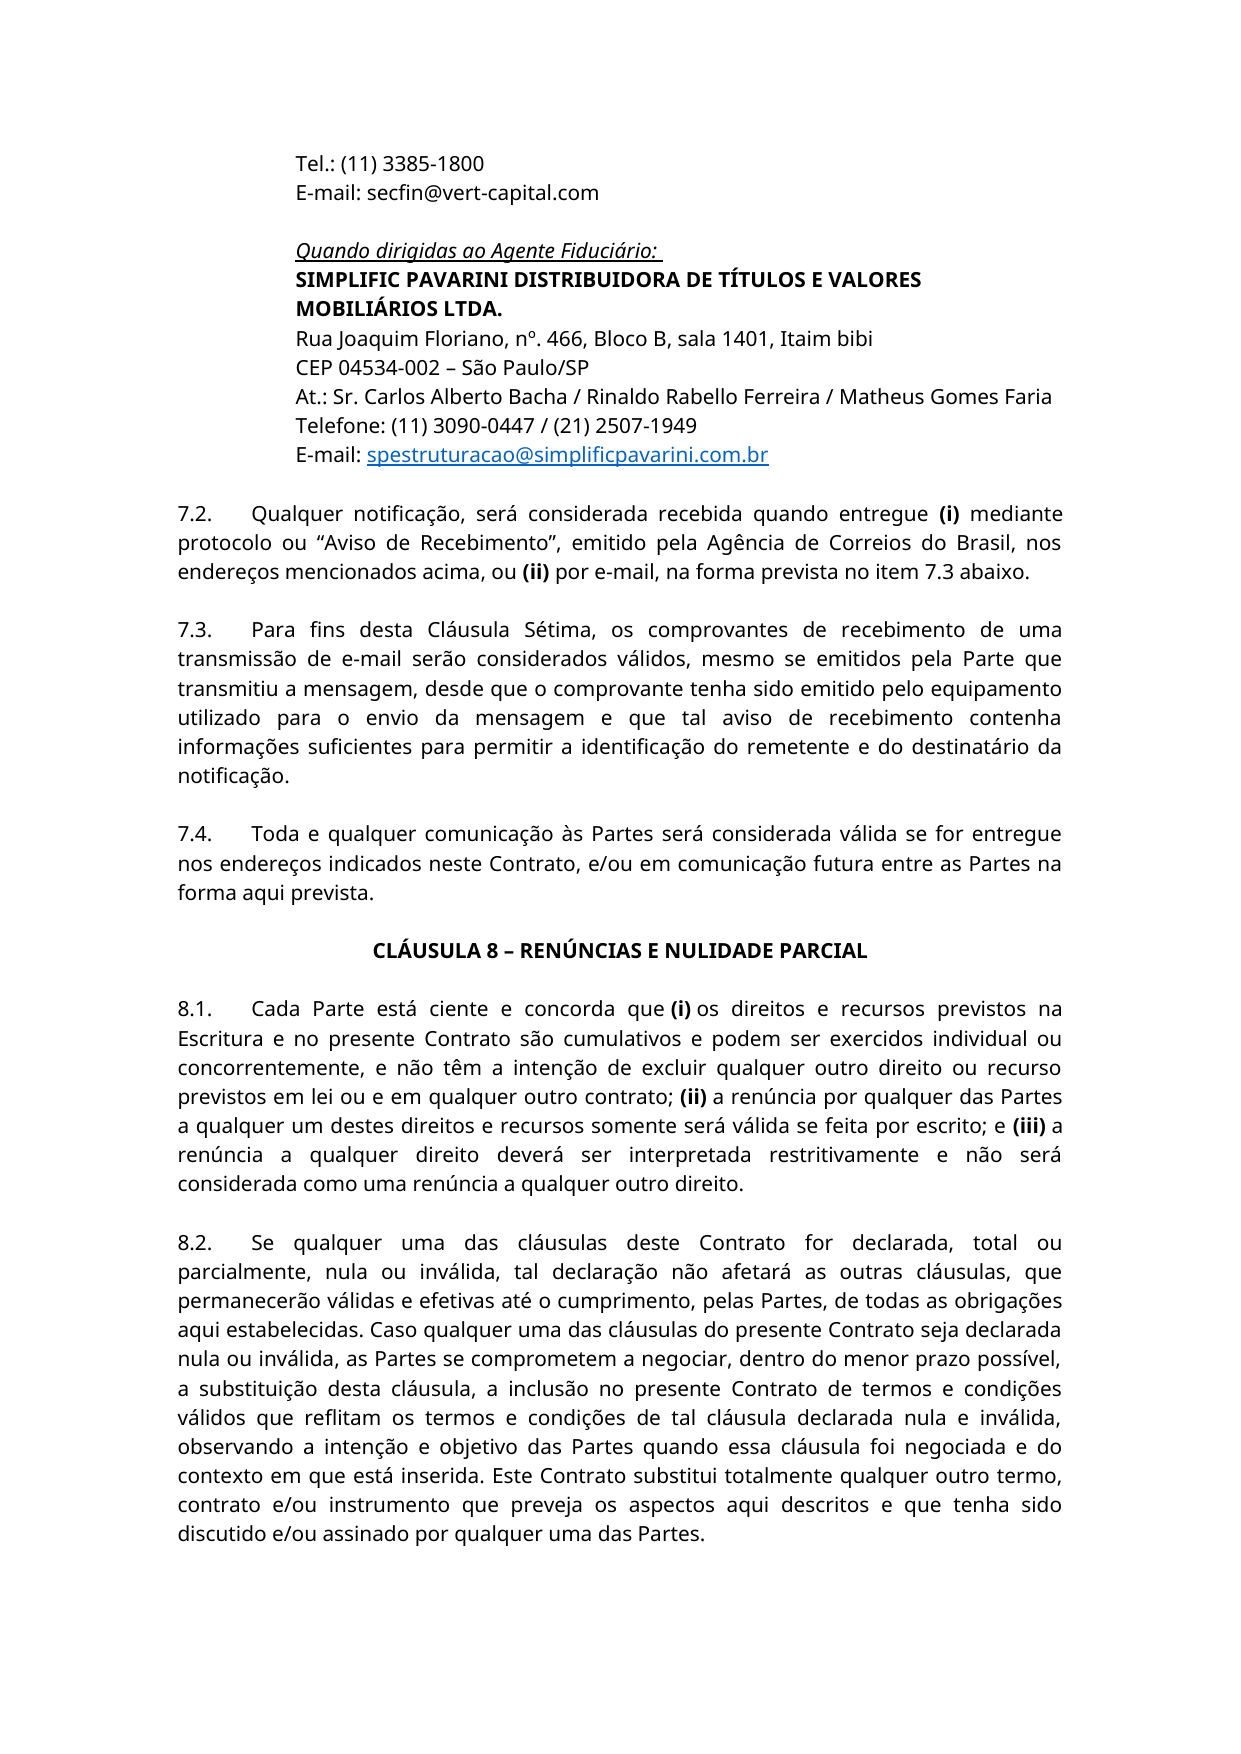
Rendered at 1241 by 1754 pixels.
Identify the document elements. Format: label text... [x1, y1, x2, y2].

text At.: Sr. Carlos Alberto Bacha / Rinaldo Rabello Ferreira / Matheus Gomes Faria [295, 381, 1063, 410]
list Tel.: (11) 3385-1800 [295, 148, 1063, 177]
list 7.4. Toda e qualquer comunicação às Partes será considerada válida se for entregue nos endereços indicados neste Contrato, e/ou em comunicação futura entre as Partes na forma aqui prevista. [177, 818, 1063, 906]
list 7.3. Para fins desta Cláusula Sétima, os comprovantes de recebimento de uma transmissão de e-mail serão considerados válidos, mesmo se emitidos pela Parte que transmitiu a mensagem, desde que o comprovante tenha sido emitido pelo equipamento utilizado para o envio da mensagem e que tal aviso de recebimento contenha informações suficientes para permitir a identificação do remetente e do destinatário da notificação. [177, 614, 1063, 789]
text CEP 04534-002 – São Paulo/SP [295, 352, 1063, 381]
text E-mail: secfin@vert-capital.com [295, 177, 1063, 206]
text CLÁUSULA 8 – RENÚNCIAS E NULIDADE PARCIAL [177, 935, 1063, 964]
list 8.2. Se qualquer uma das cláusulas deste Contrato for declarada, total ou parcialmente, nula ou inválida, tal declaração não afetará as outras cláusulas, que permanecerão válidas e efetivas até o cumprimento, pelas Partes, de todas as obrigações aqui estabelecidas. Caso qualquer uma das cláusulas do presente Contrato seja declarada nula ou inválida, as Partes se comprometem a negociar, dentro do menor prazo possível, a substituição desta cláusula, a inclusão no presente Contrato de termos e condições válidos que reflitam os termos e condições de tal cláusula declarada nula e inválida, observando a intenção e objetivo das Partes quando essa cláusula foi negociada e do contexto em que está inserida. Este Contrato substitui totalmente qualquer outro termo, contrato e/ou instrumento que preveja os aspectos aqui descritos e que tenha sido discutido e/ou assinado por qualquer uma das Partes. [177, 1227, 1063, 1548]
text SIMPLIFIC PAVARINI DISTRIBUIDORA DE TÍTULOS E VALORES MOBILIÁRIOS LTDA. [295, 264, 1063, 323]
list Telefone: (11) 3090-0447 / (21) 2507-1949 E-mail: spestruturacao@simplificpavarini.com.br [295, 410, 1063, 468]
list 8.1. Cada Parte está ciente e concorda que (i) os direitos e recursos previstos na Escritura e no presente Contrato são cumulativos e podem ser exercidos individual ou concorrentemente, e não têm a intenção de excluir qualquer outro direito ou recurso previstos em lei ou e em qualquer outro contrato; (ii) a renúncia por qualquer das Partes a qualquer um destes direitos e recursos somente será válida se feita por escrito; e (iii) a renúncia a qualquer direito deverá ser interpretada restritivamente e não será considerada como uma renúncia a qualquer outro direito. [177, 993, 1063, 1198]
list 7.2. Qualquer notificação, será considerada recebida quando entregue (i) mediante protocolo ou “Aviso de Recebimento”, emitido pela Agência de Correios do Brasil, nos endereços mencionados acima, ou (ii) por e-mail, na forma prevista no item 7.3 abaixo. [177, 498, 1063, 585]
text Rua Joaquim Floriano, nº. 466, Bloco B, sala 1401, Itaim bibi [295, 323, 1063, 352]
text Quando dirigidas ao Agente Fiduciário: [295, 235, 1063, 264]
